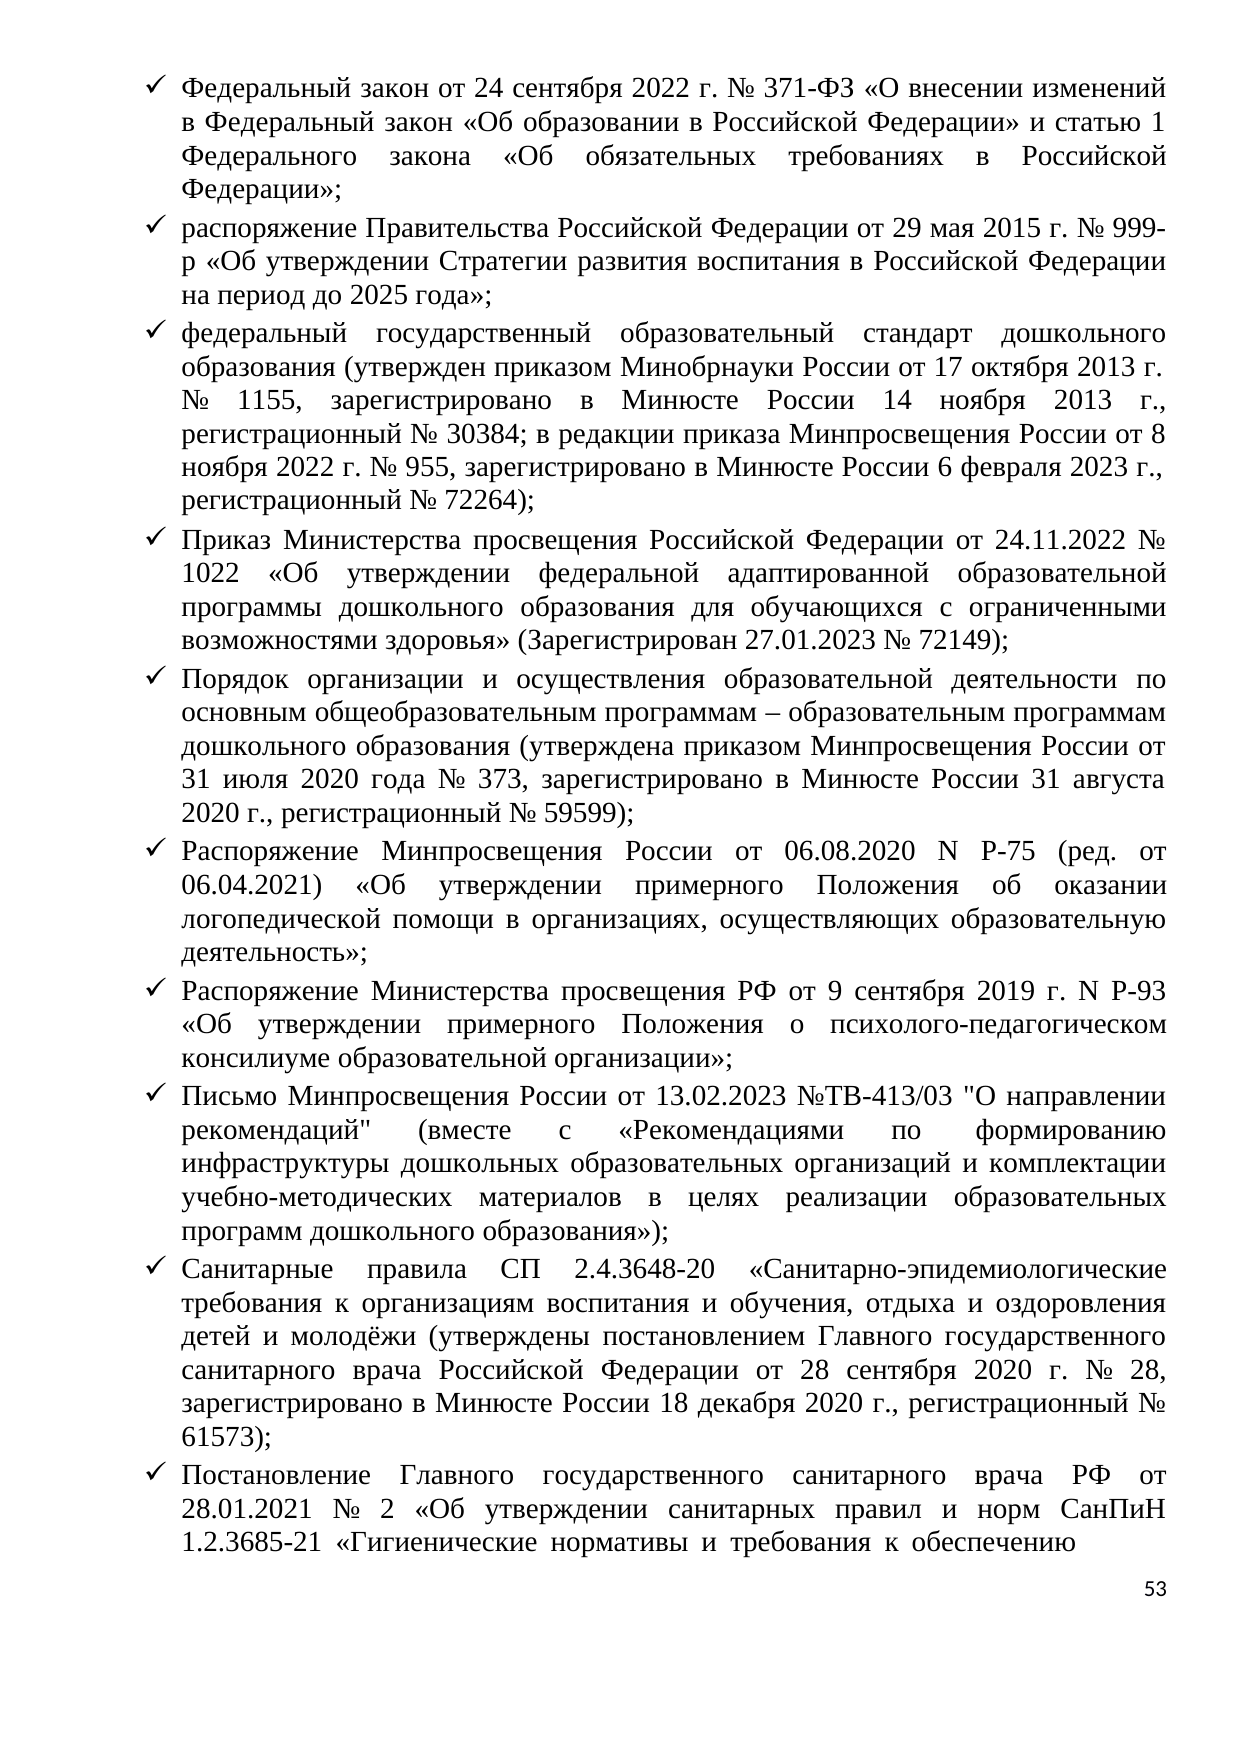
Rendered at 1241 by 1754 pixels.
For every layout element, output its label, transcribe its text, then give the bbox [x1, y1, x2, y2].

list Распоряжение Минпросвещения России от 06.08.2020 N Р-75 (ред. от 06.04.2021) «Об утверждении примерного Положения об оказании логопедической помощи в организациях, осуществляющих образовательную деятельность»; [144, 833, 1167, 968]
list Постановление Главного государственного санитарного врача РФ от 28.01.2021 № 2 «Об утверждении санитарных правил и норм СанПиН 1.2.3685-21 «Гигиенические нормативы и требования к обеспечению [144, 1457, 1166, 1558]
list Письмо Минпросвещения России от 13.02.2023 №ТВ-413/03 "О направлении рекомендаций" (вместе с «Рекомендациями по формированию инфраструктуры дошкольных образовательных организаций и комплектации учебно-методических материалов в целях реализации образовательных программ дошкольного образования»); [144, 1078, 1167, 1246]
text № 1155, зарегистрировано в Минюсте России 14 ноября 2013 г., регистрационный № 30384; в редакции приказа Минпросвещения России от 8 ноября 2022 г. № 955, зарегистрировано в Минюсте России 6 февраля 2023 г., [181, 382, 1166, 483]
list Санитарные правила СП 2.4.3648-20 «Санитарно-эпидемиологические требования к организациям воспитания и обучения, отдыха и оздоровления детей и молодёжи (утверждены постановлением Главного государственного санитарного врача Российской Федерации от 28 сентября 2020 г. № 28, зарегистрировано в Минюсте России 18 декабря 2020 г., регистрационный № 61573); [144, 1251, 1167, 1452]
list Федеральный закон от 24 сентября 2022 г. № 371-ФЗ «О внесении изменений в Федеральный закон «Об образовании в Российской Федерации» и статью 1 Федерального закона «Об обязательных требованиях в Российской Федерации»; [144, 71, 1167, 205]
list федеральный государственный образовательный стандарт дошкольного образования (утвержден приказом Минобрнауки России от 17 октября 2013 г. [144, 315, 1166, 382]
list Приказ Министерства просвещения Российской Федерации от 24.11.2022 № 1022 «Об утверждении федеральной адаптированной образовательной программы дошкольного образования для обучающихся с ограниченными возможностями здоровья» (Зарегистрирован 27.01.2023 № 72149); [144, 522, 1167, 656]
list Распоряжение Министерства просвещения РФ от 9 сентября 2019 г. N Р-93 «Об утверждении примерного Положения о психолого-педагогическом консилиуме образовательной организации»; [144, 973, 1167, 1073]
list распоряжение Правительства Российской Федерации от 29 мая 2015 г. № 999- р «Об утверждении Стратегии развития воспитания в Российской Федерации на период до 2025 года»; [144, 210, 1167, 310]
text регистрационный № 72264); [181, 483, 1211, 517]
list Порядок организации и осуществления образовательной деятельности по основным общеобразовательным программам – образовательным программам дошкольного образования (утверждена приказом Минпросвещения России от 31 июля 2020 года № 373, зарегистрировано в Минюсте России 31 августа 2020 г., регистрационный № 59599); [144, 661, 1167, 829]
